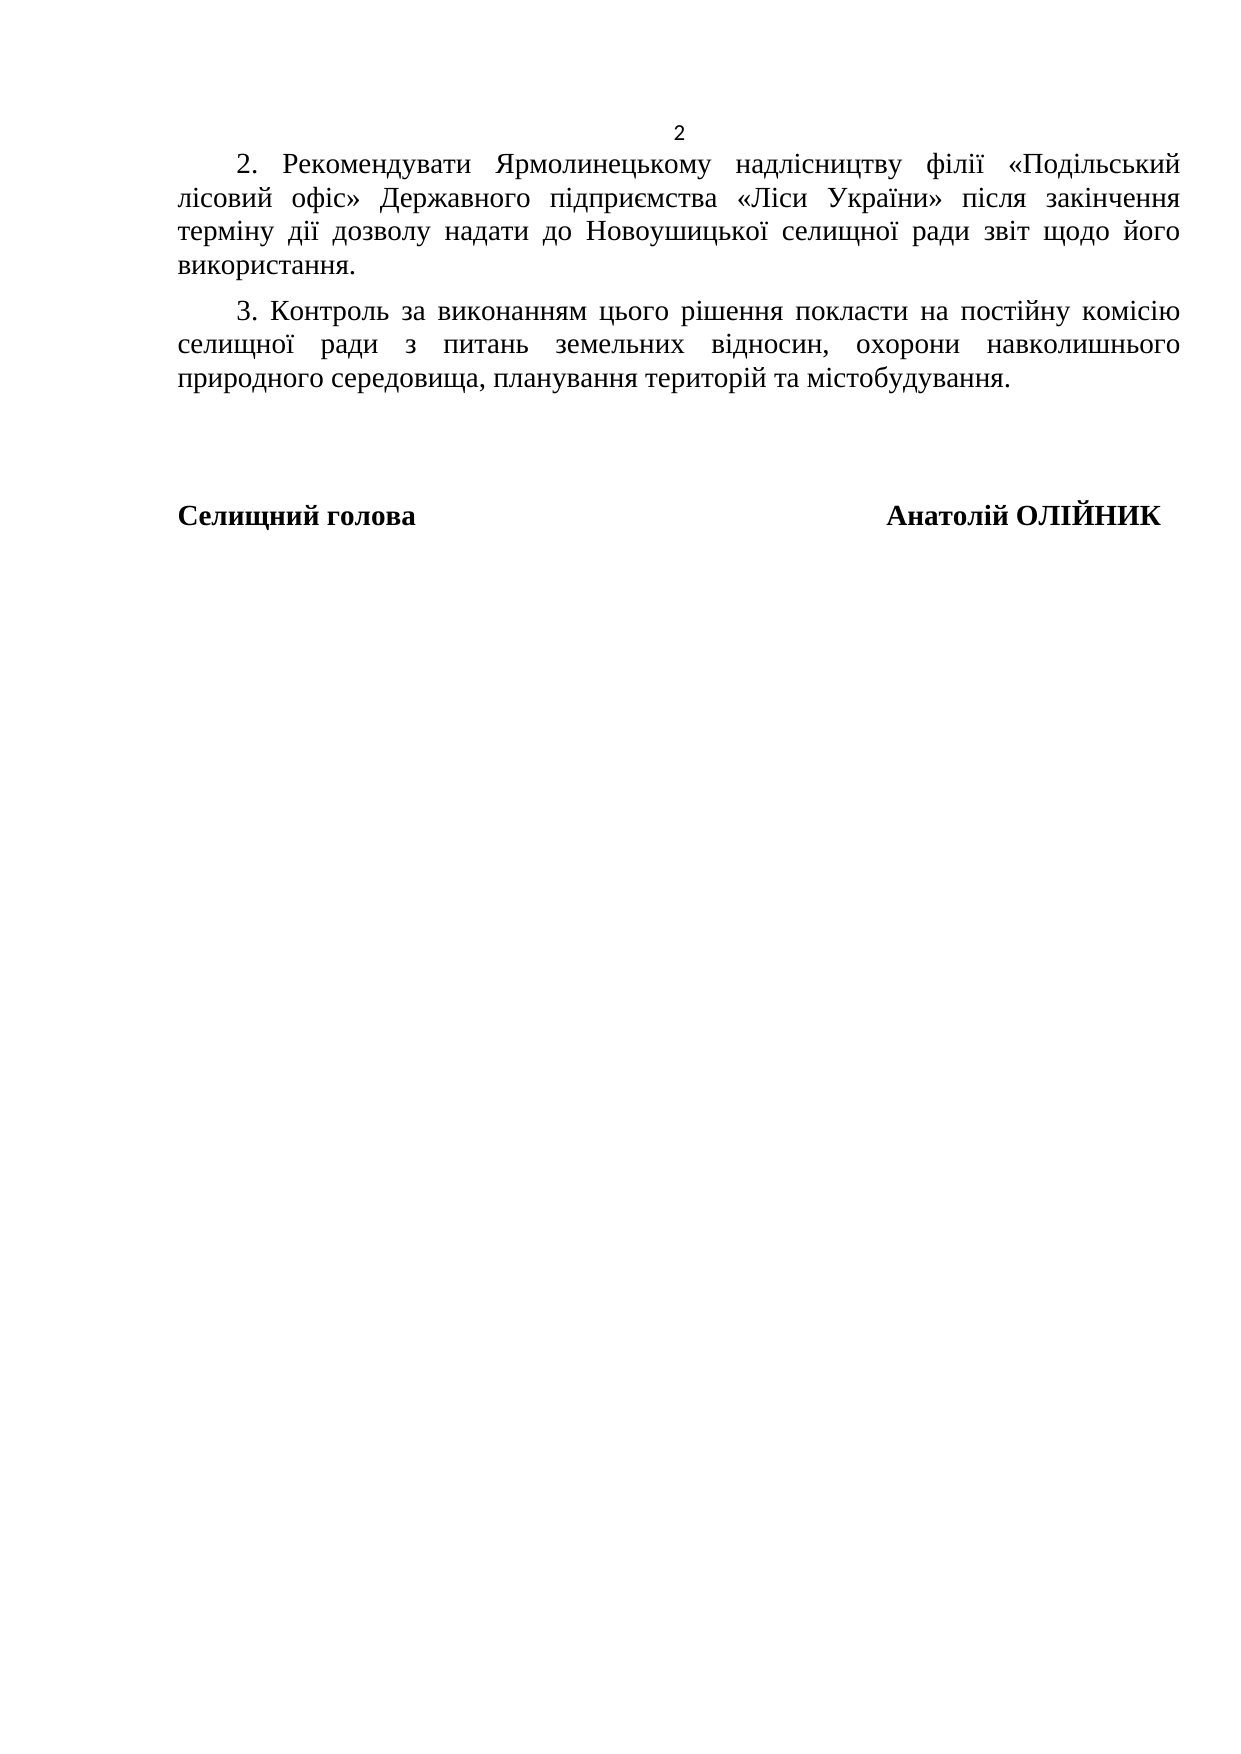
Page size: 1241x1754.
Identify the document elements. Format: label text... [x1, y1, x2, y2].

text 2. Рекомендувати Ярмолинецькому надлісництву філії «Подільський лісовий офіс» Державного підприємства «Ліси України» після закінчення терміну дії дозволу надати до Новоушицької селищної ради звіт щодо його використання. [177, 146, 1181, 280]
text 3. Контроль за виконанням цього рішення покласти на постійну комісію селищної ради з питань земельних відносин, охорони навколишнього природного середовища, планування територій та містобудування. [177, 293, 1181, 393]
text Селищний голова Анатолій ОЛІЙНИК [177, 498, 1181, 532]
